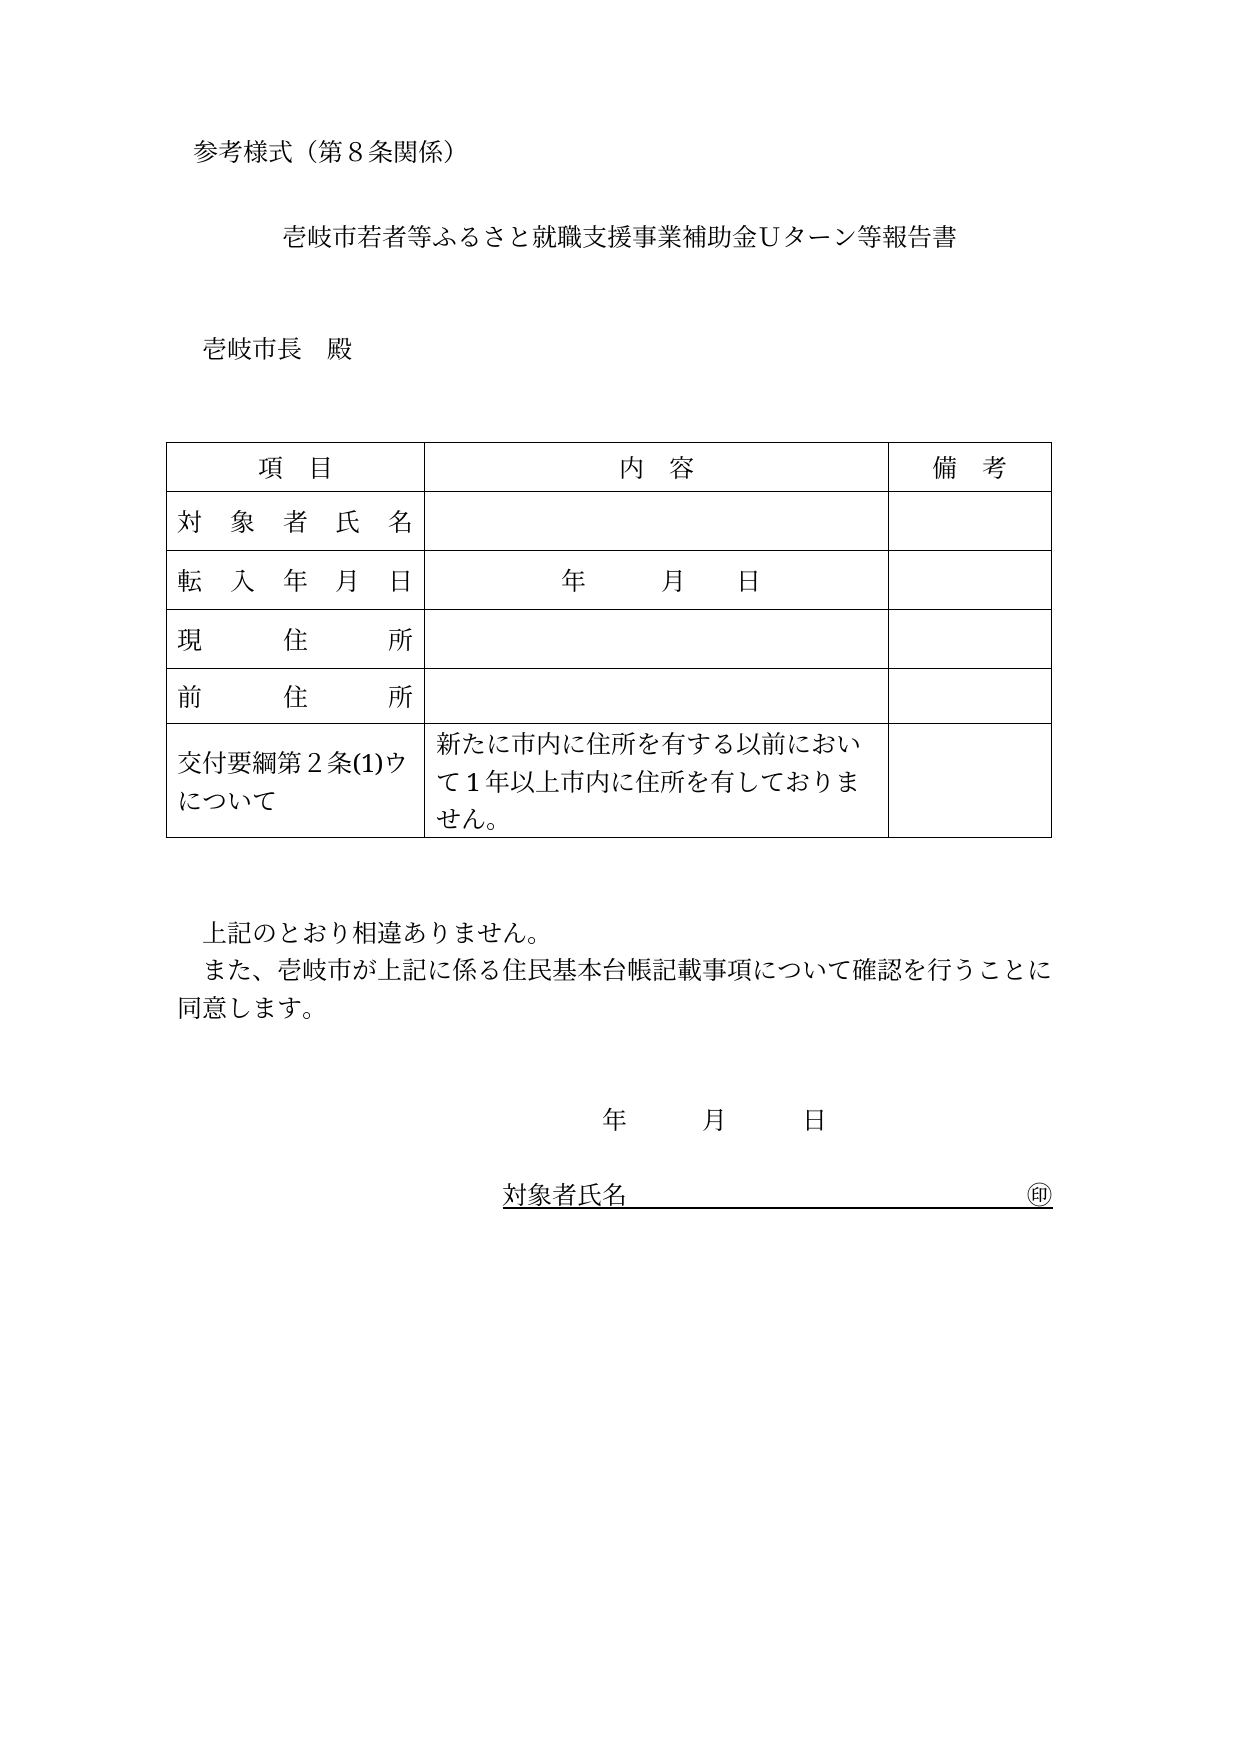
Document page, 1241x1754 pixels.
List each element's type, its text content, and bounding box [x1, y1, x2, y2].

table_cell [425, 610, 888, 668]
table_cell 新たに市内に住所を有する以前において1年以上市内に住所を有しておりません。 [425, 724, 888, 837]
table_cell [889, 551, 1051, 609]
table_cell 現住所 [167, 610, 424, 668]
table_cell 年 月 日 [425, 551, 888, 609]
table_header 項 目 [167, 443, 424, 491]
text 対象者氏名 ㊞ [177, 1175, 1063, 1213]
table_cell 転入年月日 [167, 551, 424, 609]
table_cell 前住所 [167, 669, 424, 723]
text 上記のとおり相違ありません。 [177, 913, 1063, 950]
table_cell [889, 724, 1051, 837]
table_header 備 考 [889, 443, 1051, 491]
table_cell [889, 669, 1051, 723]
text また、壱岐市が上記に係る住民基本台帳記載事項について確認を行うことに同意します。 [177, 950, 1063, 1025]
table_cell [425, 669, 888, 723]
table_header 内 容 [425, 443, 888, 491]
table_cell 対象者氏名 [167, 492, 424, 549]
text 年 月 日 [177, 1100, 1063, 1138]
text 壱岐市若者等ふるさと就職支援事業補助金Ｕターン等報告書 [177, 217, 1063, 254]
table_cell [425, 492, 888, 549]
table_cell 交付要綱第２条(1)ウについて [167, 724, 424, 837]
table_cell [889, 610, 1051, 668]
table_cell [889, 492, 1051, 549]
text 壱岐市長 殿 [177, 329, 1063, 367]
